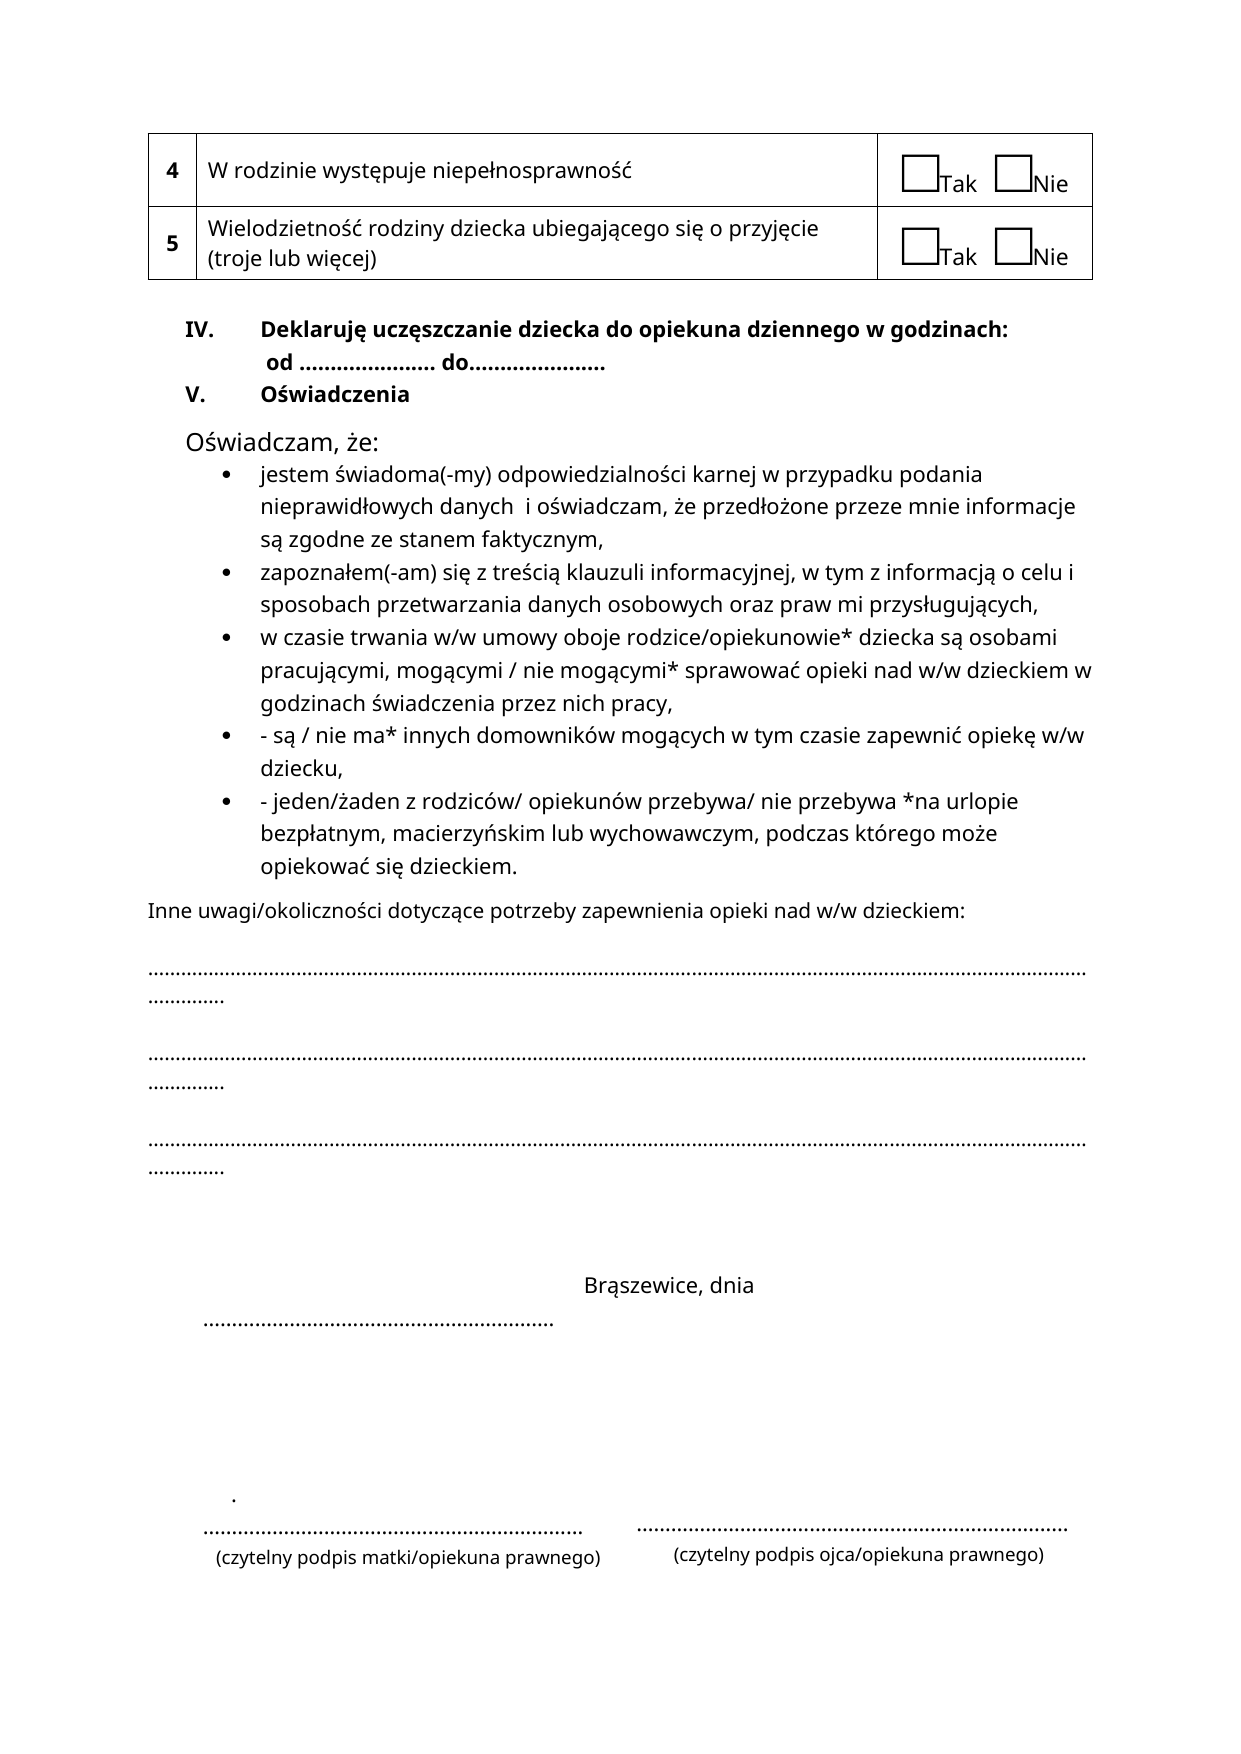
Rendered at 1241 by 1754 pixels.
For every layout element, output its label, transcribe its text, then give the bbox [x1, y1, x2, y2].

list - są / nie ma* innych domowników mogących w tym czasie zapewnić opiekę w/w dziecku, [223, 720, 1093, 783]
text Oświadczam, że: [185, 424, 1093, 458]
list Deklaruję uczęszczanie dziecka do opiekuna dziennego w godzinach: [185, 314, 1093, 344]
list w czasie trwania w/w umowy oboje rodzice/opiekunowie* dziecka są osobami pracującymi, mogącymi / nie mogącymi* sprawować opieki nad w/w dzieckiem w godzinach świadczenia przez nich pracy, [223, 622, 1093, 717]
text Inne uwagi/okoliczności dotyczące potrzeby zapewnienia opieki nad w/w dzieckiem: [148, 896, 1093, 925]
list od ...................... do...................... [260, 347, 1093, 376]
table_cell Wielodzietność rodziny dziecka ubiegającego się o przyjęcie (troje lub więcej) [197, 207, 877, 279]
table_cell ………………………………………………………………… (czytelny podpis ojca/opiekuna prawnego) [625, 1479, 1093, 1584]
list zapoznałem(-am) się z treścią klauzuli informacyjnej, w tym z informacją o celu i sposobach przetwarzania danych osobowych oraz praw mi przysługujących, [223, 557, 1093, 619]
list jestem świadoma(-my) odpowiedzialności karnej w przypadku podania nieprawidłowych danych i oświadczam, że przedłożone przeze mnie informacje są zgodne ze stanem faktycznym, [223, 458, 1093, 554]
table_cell □Tak □Nie [878, 207, 1092, 279]
text ………………………………………………………………………………………………………………………………………………………………….. [148, 1038, 1093, 1095]
list Oświadczenia [185, 379, 1093, 409]
text ………………………………………………………………………………………………………………………………………………………………….. [148, 1124, 1093, 1181]
table_header Brąszewice, dnia ……………………………………………………. [191, 1238, 1093, 1478]
table_cell .………………………………………………………… (czytelny podpis matki/opiekuna prawnego) [191, 1479, 625, 1584]
table_cell 4 [149, 134, 196, 206]
table_cell W rodzinie występuje niepełnosprawność [197, 134, 877, 206]
list - jeden/żaden z rodziców/ opiekunów przebywa/ nie przebywa *na urlopie bezpłatnym, macierzyńskim lub wychowawczym, podczas którego może opiekować się dzieckiem. [223, 786, 1093, 881]
table_cell 5 [149, 207, 196, 279]
text ………………………………………………………………………………………………………………………………………………………………….. [148, 953, 1093, 1010]
table_cell □Tak □Nie [878, 134, 1092, 206]
